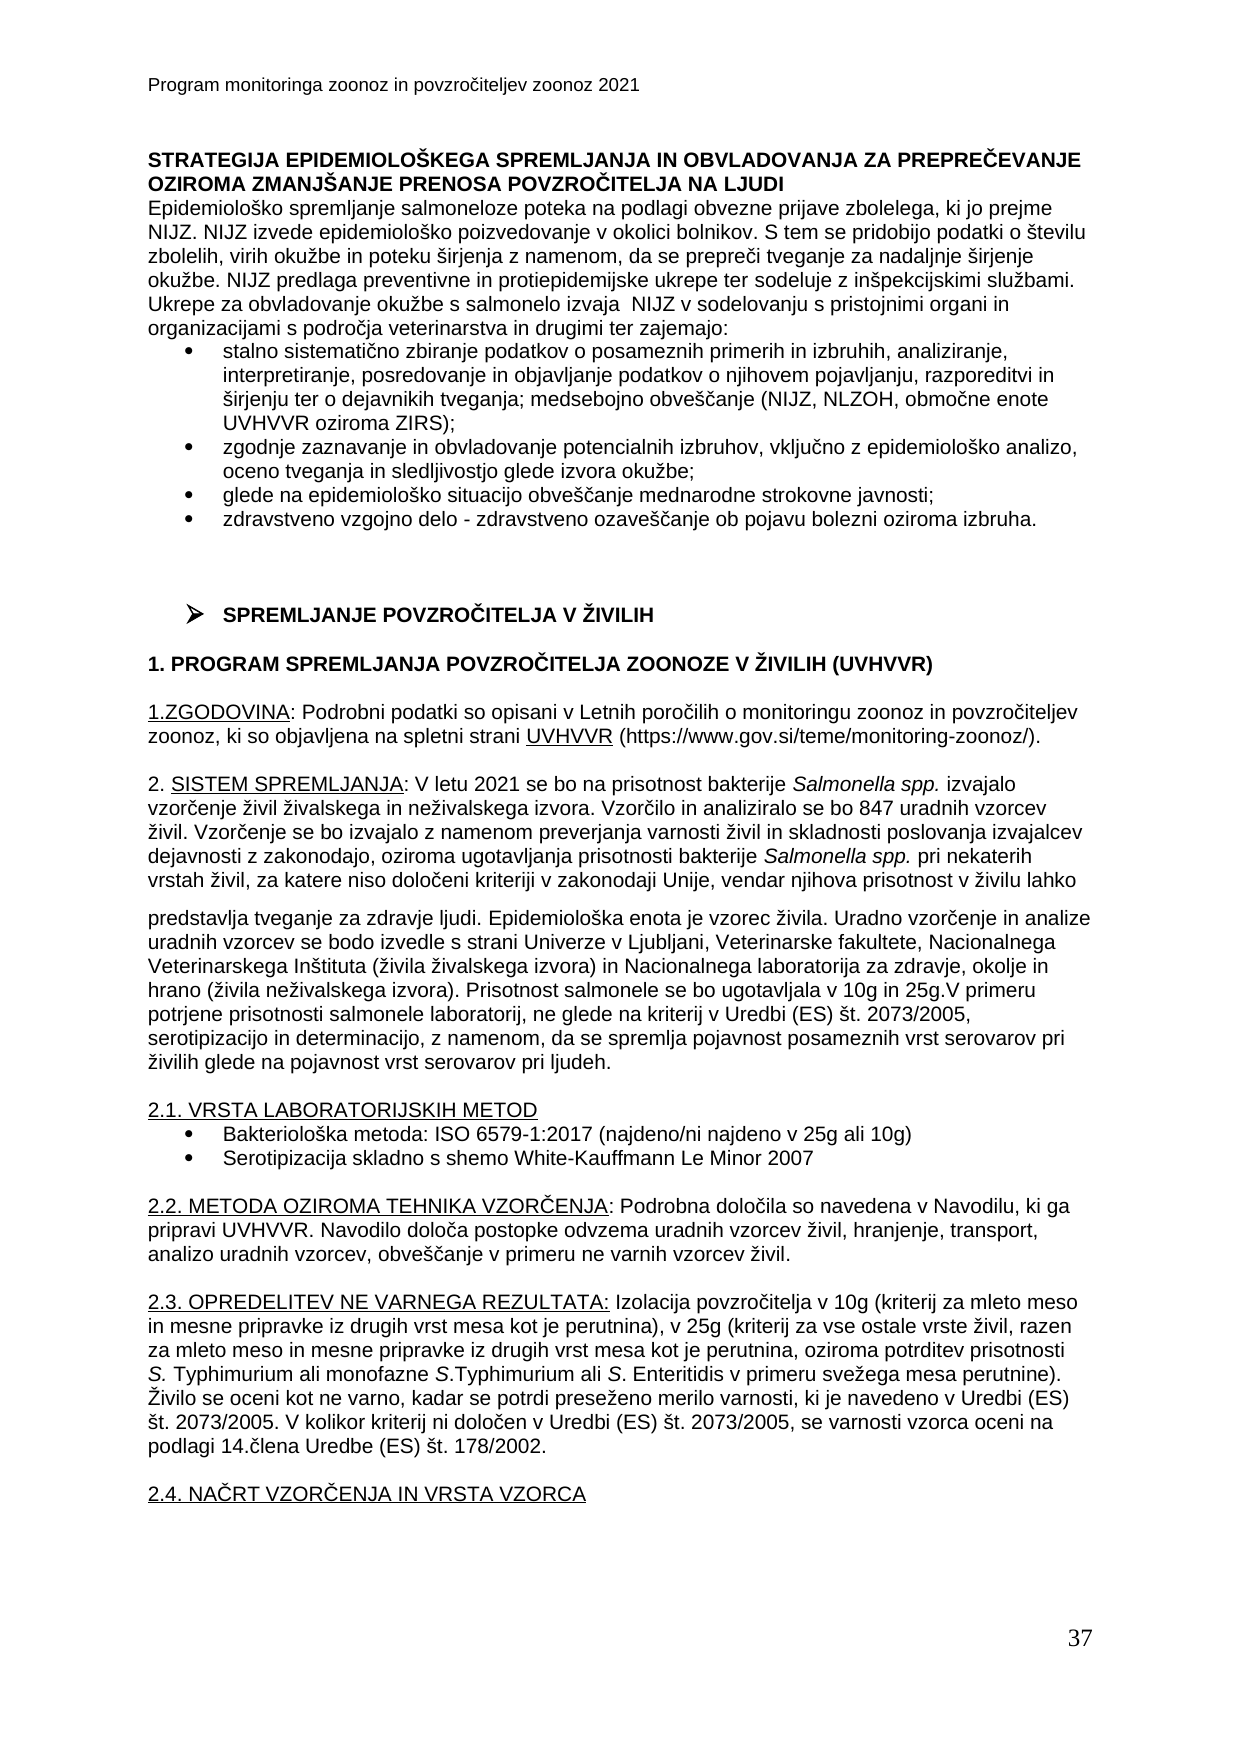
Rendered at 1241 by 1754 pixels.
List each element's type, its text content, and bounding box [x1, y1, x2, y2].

list stalno sistematično zbiranje podatkov o posameznih primerih in izbruhih, analiziranje, interpretiranje, posredovanje in objavljanje podatkov o njihovem pojavljanju, razporeditvi in širjenju ter o dejavnikih tveganja; medsebojno obveščanje (NIJZ, NLZOH, območne enote UVHVVR oziroma ZIRS); [185, 339, 1093, 435]
list glede na epidemiološko situacijo obveščanje mednarodne strokovne javnosti; [185, 483, 1093, 507]
text 2.4. NAČRT VZORČENJA IN VRSTA VZORCA [148, 1481, 1093, 1505]
list Serotipizacija skladno s shemo White-Kauffmann Le Minor 2007 [185, 1146, 1093, 1170]
text 2. SISTEM SPREMLJANJA: V letu 2021 se bo na prisotnost bakterije Salmonella spp. izvajalo vzorčenje živil živalskega in neživalskega izvora. Vzorčilo in analiziralo se bo 847 uradnih vzorcev živil. Vzorčenje se bo izvajalo z namenom preverjanja varnosti živil in skladnosti poslovanja izvajalcev dejavnosti z zakonodajo, oziroma ugotavljanja prisotnosti bakterije Salmonella spp. pri nekaterih vrstah živil, za katere niso določeni kriteriji v zakonodaji Unije, vendar njihova prisotnost v živilu lahko predstavlja tveganje za zdravje ljudi. Epidemiološka enota je vzorec živila. Uradno vzorčenje in analize uradnih vzorcev se bodo izvedle s strani Univerze v Ljubljani, Veterinarske fakultete, Nacionalnega Veterinarskega Inštituta (živila živalskega izvora) in Nacionalnega laboratorija za zdravje, okolje in hrano (živila neživalskega izvora). Prisotnost salmonele se bo ugotavljala v 10g in 25g.V primeru potrjene prisotnosti salmonele laboratorij, ne glede na kriterij v Uredbi (ES) št. 2073/2005, serotipizacijo in determinacijo, z namenom, da se spremlja pojavnost posameznih vrst serovarov pri živilih glede na pojavnost vrst serovarov pri ljudeh. [148, 772, 1093, 1074]
text 2.1. VRSTA LABORATORIJSKIH METOD [148, 1098, 1093, 1122]
text 1. PROGRAM SPREMLJANJA POVZROČITELJA ZOONOZE V ŽIVILIH (UVHVVR) [148, 652, 1093, 676]
list SPREMLJANJE POVZROČITELJA V ŽIVILIH [185, 603, 1093, 628]
text 2.2. METODA OZIROMA TEHNIKA VZORČENJA: Podrobna določila so navedena v Navodilu, ki ga pripravi UVHVVR. Navodilo določa postopke odvzema uradnih vzorcev živil, hranjenje, transport, analizo uradnih vzorcev, obveščanje v primeru ne varnih vzorcev živil. [148, 1194, 1093, 1266]
text STRATEGIJA EPIDEMIOLOŠKEGA SPREMLJANJA IN OBVLADOVANJA ZA PREPREČEVANJE OZIROMA ZMANJŠANJE PRENOSA POVZROČITELJA NA LJUDI [148, 148, 1093, 196]
text 1.ZGODOVINA: Podrobni podatki so opisani v Letnih poročilih o monitoringu zoonoz in povzročiteljev zoonoz, ki so objavljena na spletni strani UVHVVR (https://www.gov.si/teme/monitoring-zoonoz/). [148, 700, 1093, 748]
text 2.3. OPREDELITEV NE VARNEGA REZULTATA: Izolacija povzročitelja v 10g (kriterij za mleto meso in mesne pripravke iz drugih vrst mesa kot je perutnina), v 25g (kriterij za vse ostale vrste živil, razen za mleto meso in mesne pripravke iz drugih vrst mesa kot je perutnina, oziroma potrditev prisotnosti S. Typhimurium ali monofazne S.Typhimurium ali S. Enteritidis v primeru svežega mesa perutnine). Živilo se oceni kot ne varno, kadar se potrdi preseženo merilo varnosti, ki je navedeno v Uredbi (ES) št. 2073/2005. V kolikor kriterij ni določen v Uredbi (ES) št. 2073/2005, se varnosti vzorca oceni na podlagi 14.člena Uredbe (ES) št. 178/2002. [148, 1290, 1093, 1457]
list Bakteriološka metoda: ISO 6579-1:2017 (najdeno/ni najdeno v 25g ali 10g) [185, 1122, 1093, 1146]
text Epidemiološko spremljanje salmoneloze poteka na podlagi obvezne prijave zbolelega, ki jo prejme NIJZ. NIJZ izvede epidemiološko poizvedovanje v okolici bolnikov. S tem se pridobijo podatki o številu zbolelih, virih okužbe in poteku širjenja z namenom, da se prepreči tveganje za nadaljnje širjenje okužbe. NIJZ predlaga preventivne in protiepidemijske ukrepe ter sodeluje z inšpekcijskimi službami. Ukrepe za obvladovanje okužbe s salmonelo izvaja NIJZ v sodelovanju s pristojnimi organi in organizacijami s področja veterinarstva in drugimi ter zajemajo: [148, 196, 1093, 339]
list zdravstveno vzgojno delo - zdravstveno ozaveščanje ob pojavu bolezni oziroma izbruha. [185, 507, 1093, 531]
list zgodnje zaznavanje in obvladovanje potencialnih izbruhov, vključno z epidemiološko analizo, oceno tveganja in sledljivostjo glede izvora okužbe; [185, 435, 1093, 483]
